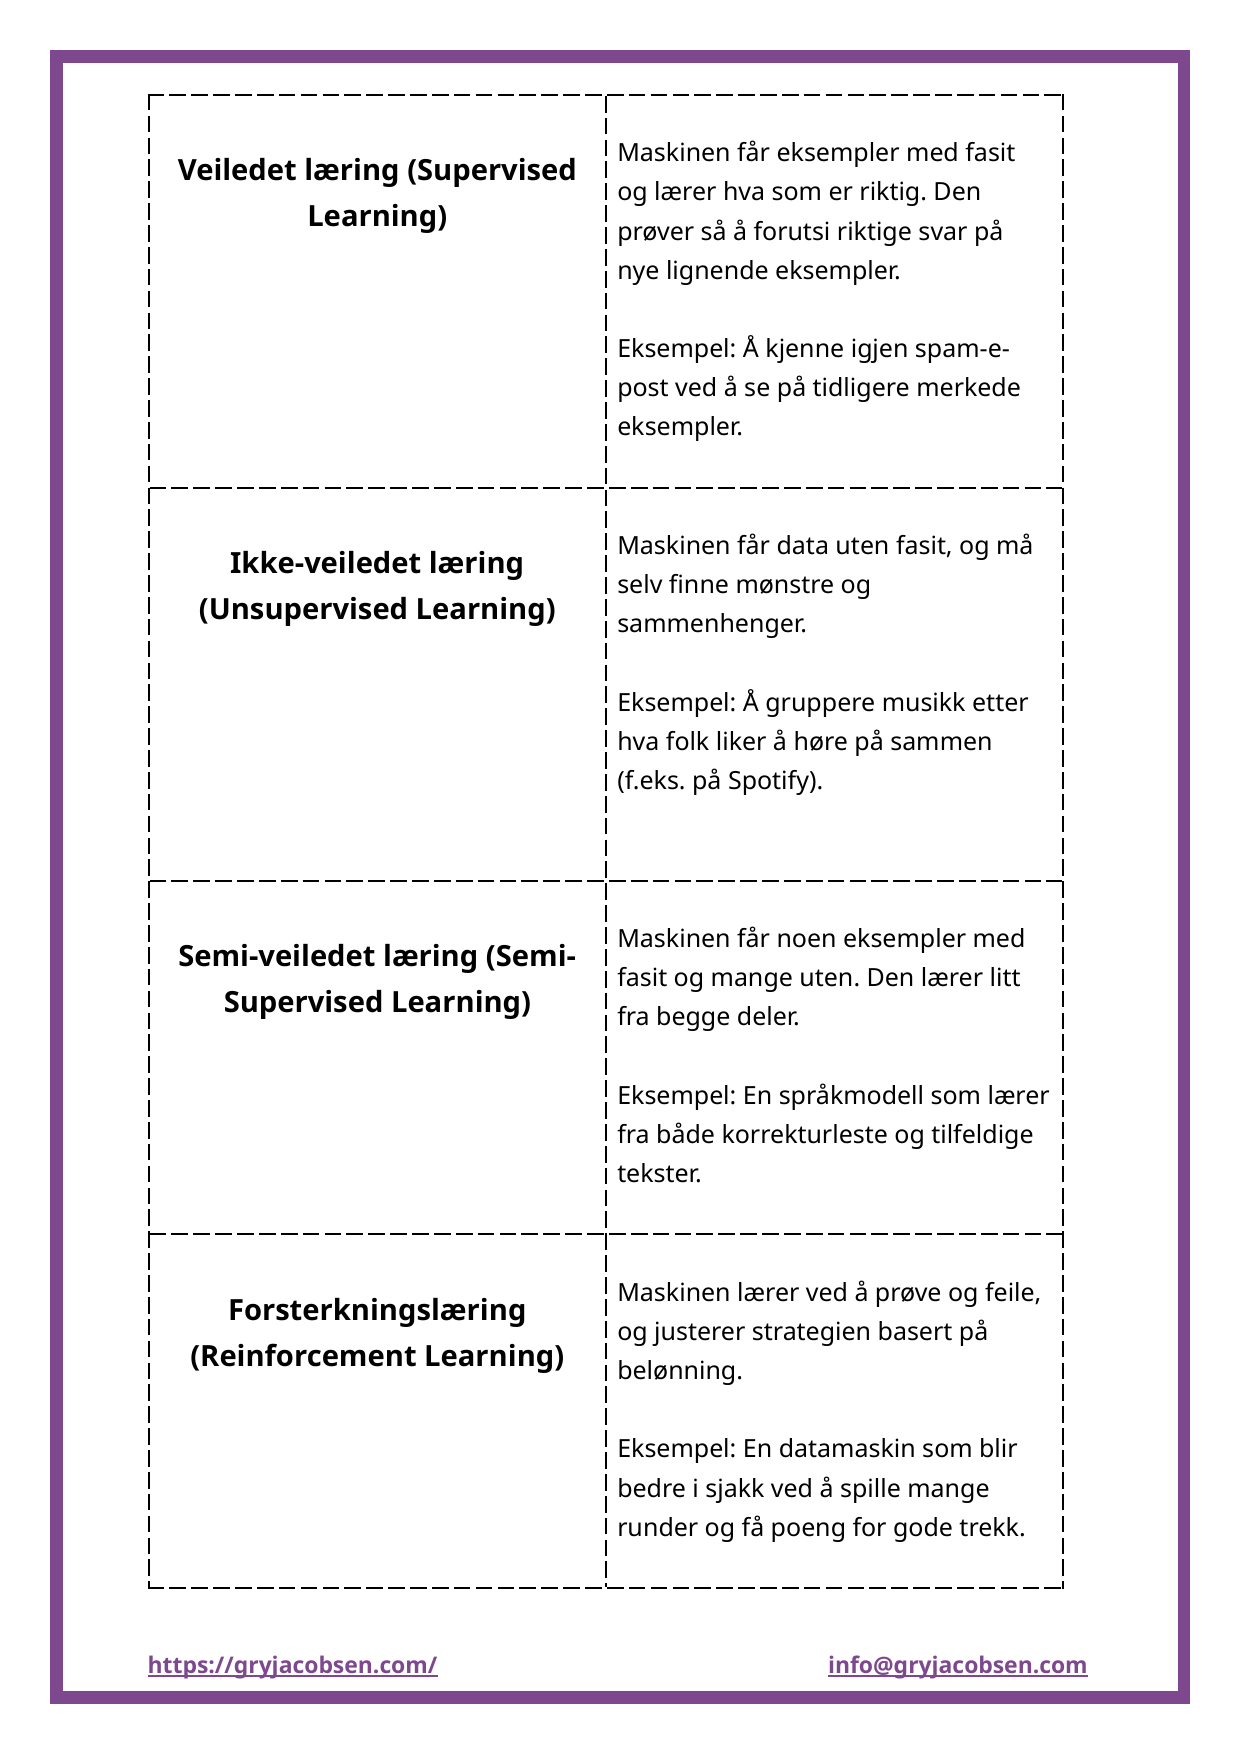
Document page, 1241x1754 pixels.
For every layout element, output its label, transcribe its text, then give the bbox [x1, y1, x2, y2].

table_cell Maskinen lærer ved å prøve og feile, og justerer strategien basert på belønning. Eksempel: En datamaskin som blir bedre i sjakk ved å spille mange runder og få poeng for gode trekk. [606, 1233, 1063, 1587]
table_header Veiledet læring (Supervised Learning) [149, 94, 606, 487]
table_cell Maskinen får noen eksempler med fasit og mange uten. Den lærer litt fra begge deler. Eksempel: En språkmodell som lærer fra både korrekturleste og tilfeldige tekster. [606, 880, 1063, 1233]
table_cell Maskinen får data uten fasit, og må selv finne mønstre og sammenhenger. Eksempel: Å gruppere musikk etter hva folk liker å høre på sammen (f.eks. på Spotify). [606, 487, 1063, 879]
table_cell Forsterkningslæring (Reinforcement Learning) [149, 1233, 606, 1587]
table_cell Semi-veiledet læring (Semi-Supervised Learning) [149, 880, 606, 1233]
table_header Maskinen får eksempler med fasit og lærer hva som er riktig. Den prøver så å forutsi riktige svar på nye lignende eksempler. Eksempel: Å kjenne igjen spam-e-post ved å se på tidligere merkede eksempler. [606, 94, 1063, 487]
table_cell Ikke-veiledet læring (Unsupervised Learning) [149, 487, 606, 879]
